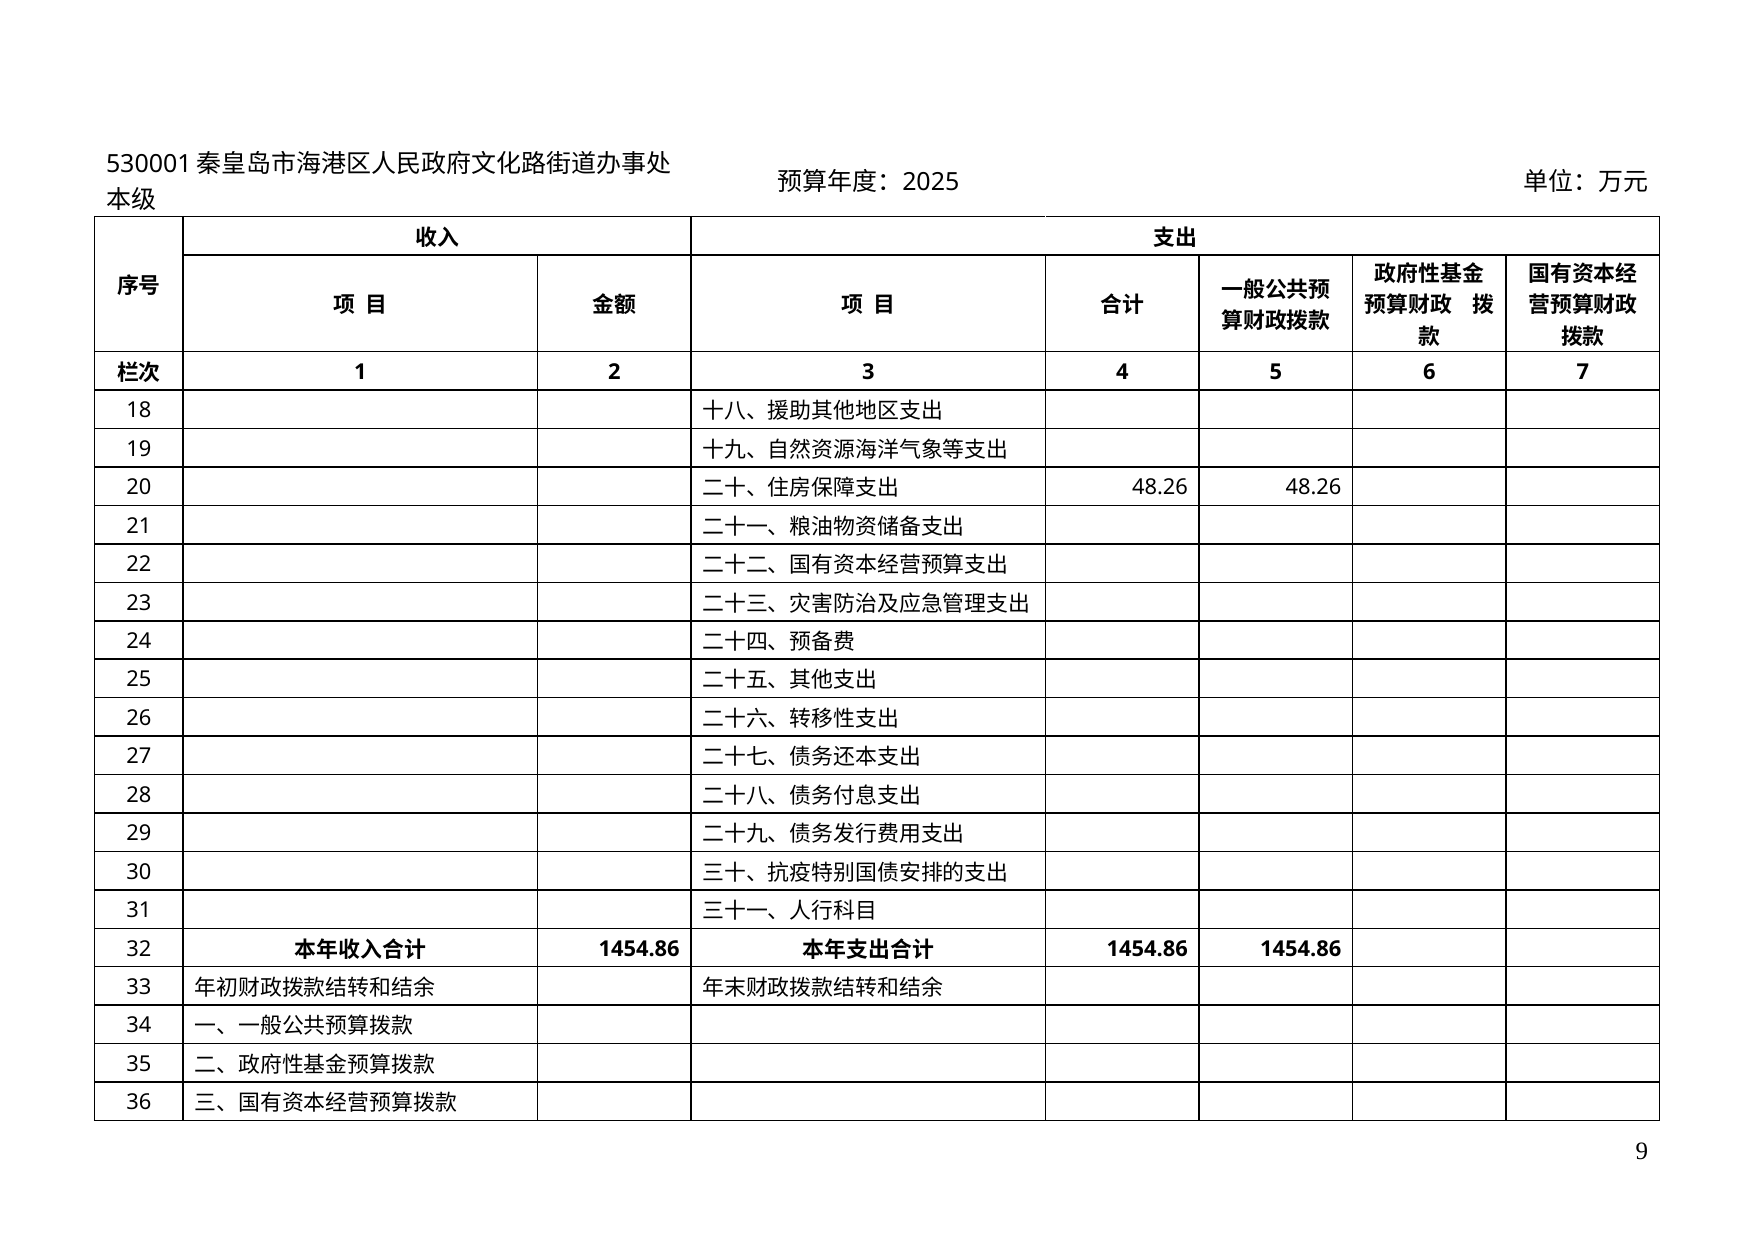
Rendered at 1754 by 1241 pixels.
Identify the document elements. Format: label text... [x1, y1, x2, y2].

table_cell [1046, 852, 1198, 889]
table_cell 32 [95, 929, 182, 966]
table_cell 收入 [184, 217, 690, 254]
table_cell [1353, 1006, 1505, 1043]
table_cell 本年支出合计 [692, 929, 1045, 966]
table_cell [1200, 583, 1352, 620]
table_cell [1353, 468, 1505, 504]
table_cell [1507, 622, 1659, 658]
table_cell 项 目 [184, 256, 537, 351]
table_cell [184, 622, 537, 658]
table_cell 十八、援助其他地区支出 [692, 391, 1045, 428]
table_cell 一、一般公共预算拨款 [184, 1006, 537, 1043]
table_cell [184, 852, 537, 889]
table_cell 5 [1200, 352, 1352, 389]
table_cell 1454.86 [1200, 929, 1352, 966]
table_cell [1353, 737, 1505, 774]
table_cell [538, 967, 690, 1004]
table_cell [1353, 698, 1505, 735]
table_cell [184, 775, 537, 812]
table_cell 28 [95, 775, 182, 812]
table_cell [1507, 468, 1659, 504]
table_cell 二十八、债务付息支出 [692, 775, 1045, 812]
table_cell [1353, 429, 1505, 466]
table_cell [1046, 698, 1198, 735]
table_cell 33 [95, 967, 182, 1004]
table_cell 27 [95, 737, 182, 774]
table_cell 二十六、转移性支出 [692, 698, 1045, 735]
table_cell 35 [95, 1044, 182, 1081]
table_cell [1353, 1044, 1505, 1081]
table_cell 24 [95, 622, 182, 658]
table_cell [1046, 545, 1198, 581]
table_cell [1507, 698, 1659, 735]
table_cell 年初财政拨款结转和结余 [184, 967, 537, 1004]
table_cell [184, 891, 537, 927]
table_cell 2 [538, 352, 690, 389]
table_cell [1200, 698, 1352, 735]
table_cell [1046, 737, 1198, 774]
table_cell [1200, 660, 1352, 697]
table_cell [1507, 967, 1659, 1004]
table_cell [1046, 429, 1198, 466]
table_cell 二十四、预备费 [692, 622, 1045, 658]
table_cell [184, 583, 537, 620]
table_cell [1353, 891, 1505, 927]
table_cell [1507, 545, 1659, 581]
table_cell [1507, 429, 1659, 466]
table_cell [1507, 1083, 1659, 1119]
table_cell [538, 814, 690, 851]
table_cell [184, 698, 537, 735]
table_cell [1200, 391, 1352, 428]
table_cell 3 [692, 352, 1045, 389]
table_cell 22 [95, 545, 182, 581]
table_cell [1046, 1044, 1198, 1081]
table_cell [1200, 1006, 1352, 1043]
table_cell [538, 1006, 690, 1043]
table_cell [538, 698, 690, 735]
table_cell 二、政府性基金预算拨款 [184, 1044, 537, 1081]
table_cell 合计 [1046, 256, 1198, 351]
table_cell [1200, 967, 1352, 1004]
table_cell [1200, 429, 1352, 466]
table_cell 7 [1507, 352, 1659, 389]
table_cell [1507, 891, 1659, 927]
table_cell 4 [1046, 352, 1198, 389]
table_cell 二十五、其他支出 [692, 660, 1045, 697]
table_cell 34 [95, 1006, 182, 1043]
table_cell 26 [95, 698, 182, 735]
table_cell 20 [95, 468, 182, 504]
table_cell [538, 852, 690, 889]
table_cell 十九、自然资源海洋气象等支出 [692, 429, 1045, 466]
table_cell [1353, 583, 1505, 620]
table_header 预算年度：2025 [692, 143, 1045, 216]
table_cell [538, 775, 690, 812]
table_cell [1200, 506, 1352, 543]
table_cell 序号 [95, 217, 182, 351]
table_cell [1200, 775, 1352, 812]
table_cell 二十一、粮油物资储备支出 [692, 506, 1045, 543]
table_cell [1046, 1006, 1198, 1043]
table_cell [538, 622, 690, 658]
table_cell [1507, 1044, 1659, 1081]
table_cell [1046, 583, 1198, 620]
table_cell 48.26 [1046, 468, 1198, 504]
table_cell 二十三、灾害防治及应急管理支出 [692, 583, 1045, 620]
table_cell [1507, 1006, 1659, 1043]
table_cell [1507, 391, 1659, 428]
table_cell 6 [1353, 352, 1505, 389]
table_cell 三、国有资本经营预算拨款 [184, 1083, 537, 1119]
table_cell [1353, 967, 1505, 1004]
table_cell [538, 391, 690, 428]
table_cell [184, 506, 537, 543]
table_cell [1353, 929, 1505, 966]
table_cell 18 [95, 391, 182, 428]
table_cell [538, 506, 690, 543]
table_cell [184, 429, 537, 466]
table_cell 本年收入合计 [184, 929, 537, 966]
table_cell [538, 737, 690, 774]
table_cell [538, 1083, 690, 1119]
table_cell 48.26 [1200, 468, 1352, 504]
table_cell [538, 545, 690, 581]
table_cell [184, 814, 537, 851]
table_cell 36 [95, 1083, 182, 1119]
table_cell 二十、住房保障支出 [692, 468, 1045, 504]
table_cell [1353, 506, 1505, 543]
table_cell [538, 468, 690, 504]
table_cell 19 [95, 429, 182, 466]
table_cell 政府性基金预算财政 拨款 [1353, 256, 1505, 351]
table_cell 25 [95, 660, 182, 697]
table_cell [1353, 775, 1505, 812]
table_cell 项 目 [692, 256, 1045, 351]
table_cell [1046, 622, 1198, 658]
table_cell [1353, 852, 1505, 889]
table_cell [1046, 775, 1198, 812]
table_cell [1507, 775, 1659, 812]
table_cell 31 [95, 891, 182, 927]
table_cell [538, 660, 690, 697]
table_cell [1507, 660, 1659, 697]
table_cell 栏次 [95, 352, 182, 389]
table_cell [1200, 1044, 1352, 1081]
table_cell [538, 429, 690, 466]
table_cell 二十二、国有资本经营预算支出 [692, 545, 1045, 581]
table_cell [1200, 891, 1352, 927]
table_cell [1507, 814, 1659, 851]
table_cell 29 [95, 814, 182, 851]
table_cell [1046, 1083, 1198, 1119]
table_cell [1507, 506, 1659, 543]
table_cell [538, 1044, 690, 1081]
table_cell [538, 583, 690, 620]
table_cell [692, 1044, 1045, 1081]
table_cell [1046, 660, 1198, 697]
table_cell 二十九、债务发行费用支出 [692, 814, 1045, 851]
table_cell [1046, 814, 1198, 851]
table_cell 一般公共预算财政拨款 [1200, 256, 1352, 351]
table_header 530001秦皇岛市海港区人民政府文化路街道办事处本级 [95, 143, 690, 216]
table_cell 金额 [538, 256, 690, 351]
table_cell [184, 737, 537, 774]
table_cell [1353, 814, 1505, 851]
table_cell [184, 545, 537, 581]
table_cell 国有资本经营预算财政拨款 [1507, 256, 1659, 351]
table_cell [184, 391, 537, 428]
table_cell 二十七、债务还本支出 [692, 737, 1045, 774]
table_cell [1200, 622, 1352, 658]
table_cell [184, 468, 537, 504]
table_cell [1200, 737, 1352, 774]
table_cell [1046, 891, 1198, 927]
table_cell 年末财政拨款结转和结余 [692, 967, 1045, 1004]
table_cell [1046, 506, 1198, 543]
table_cell [184, 660, 537, 697]
table_cell [1200, 1083, 1352, 1119]
table_cell [692, 1083, 1045, 1119]
table_cell [1353, 391, 1505, 428]
table_cell 支出 [692, 217, 1659, 254]
table_cell 30 [95, 852, 182, 889]
table_cell [1046, 967, 1198, 1004]
table_cell [1353, 660, 1505, 697]
table_cell [1200, 545, 1352, 581]
table_cell [1507, 929, 1659, 966]
table_cell 三十、抗疫特别国债安排的支出 [692, 852, 1045, 889]
table_cell [1507, 852, 1659, 889]
table_cell 三十一、人行科目 [692, 891, 1045, 927]
table_cell [1507, 583, 1659, 620]
table_cell 23 [95, 583, 182, 620]
table_cell [692, 1006, 1045, 1043]
table_cell [1200, 852, 1352, 889]
table_header 单位：万元 [1046, 143, 1659, 216]
table_cell [1353, 622, 1505, 658]
table_cell [1353, 545, 1505, 581]
table_cell [1200, 814, 1352, 851]
table_cell 21 [95, 506, 182, 543]
table_cell [1353, 1083, 1505, 1119]
table_cell 1 [184, 352, 537, 389]
table_cell [538, 891, 690, 927]
table_cell [1046, 391, 1198, 428]
table_cell [1507, 737, 1659, 774]
table_cell 1454.86 [538, 929, 690, 966]
table_cell 1454.86 [1046, 929, 1198, 966]
